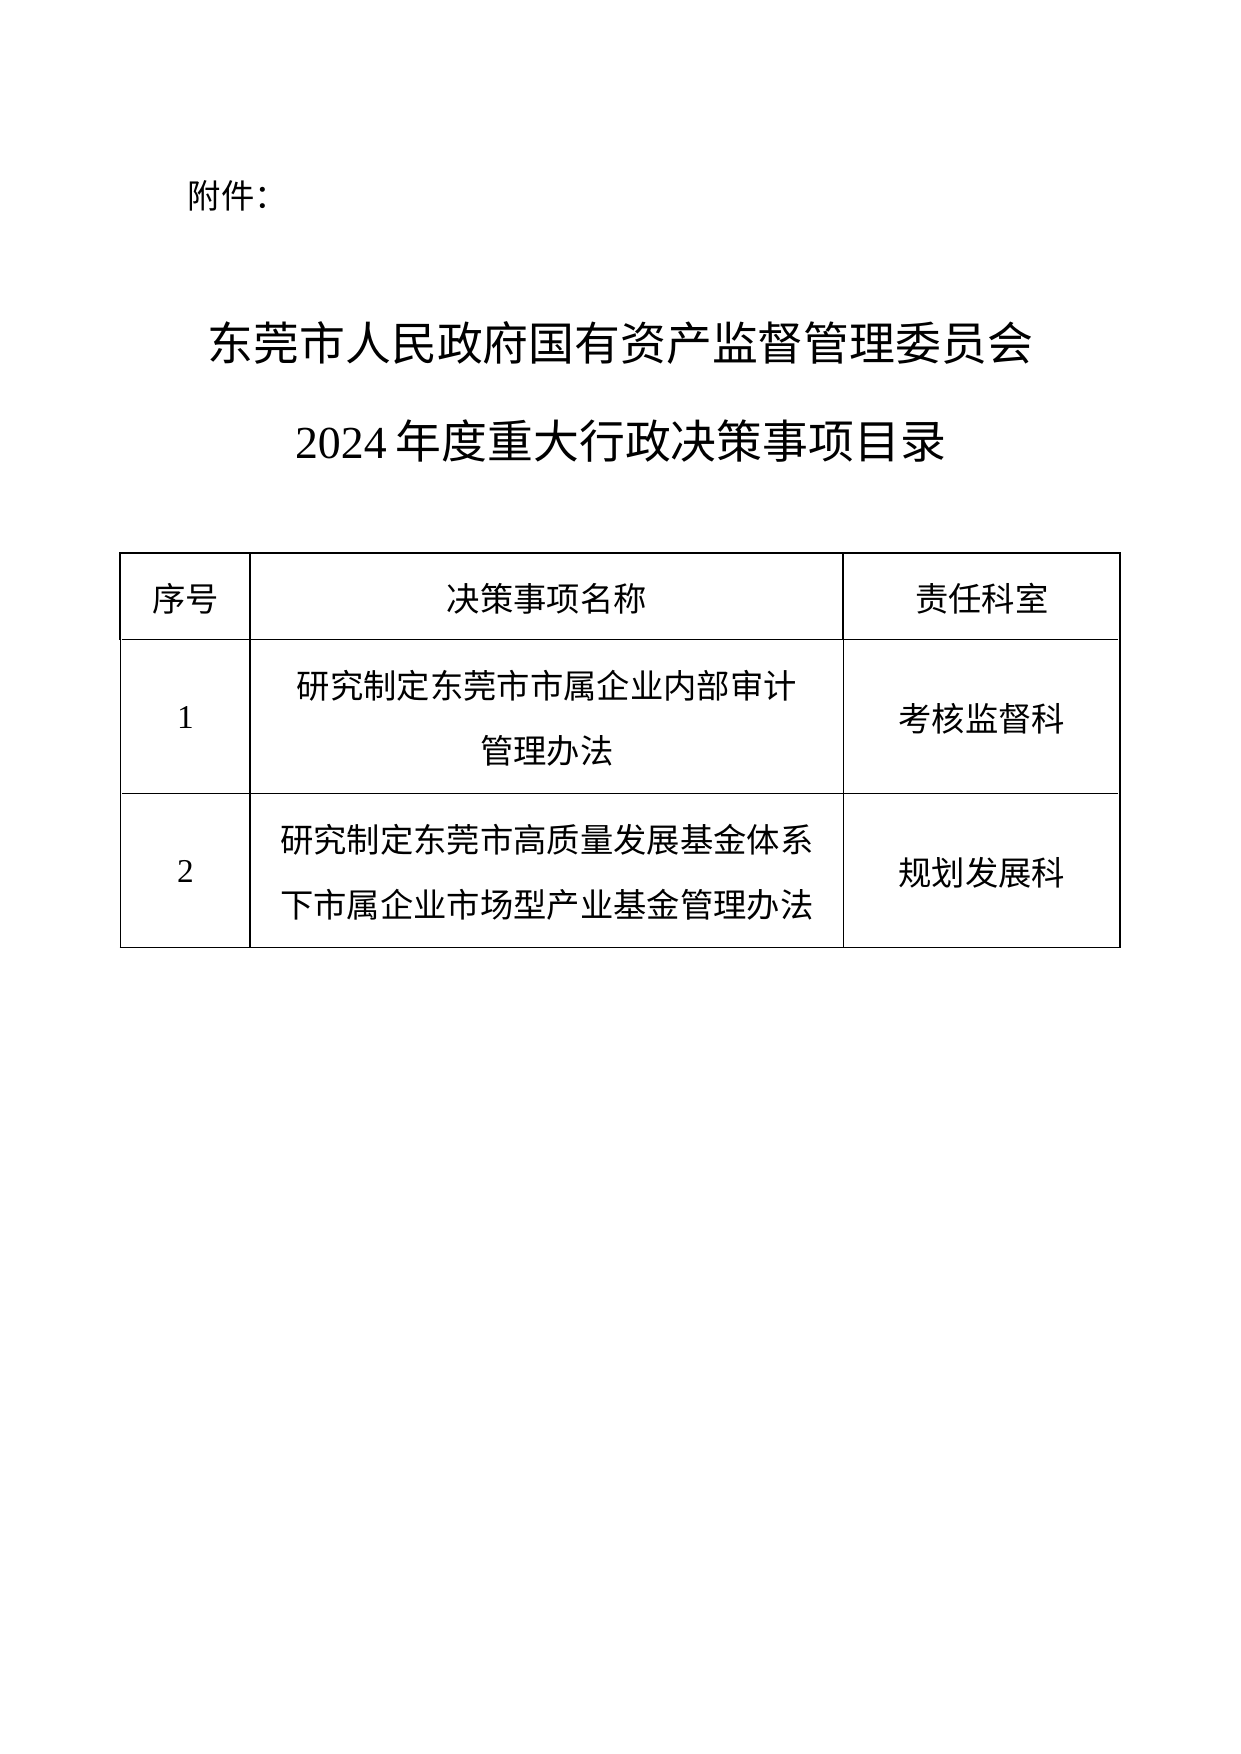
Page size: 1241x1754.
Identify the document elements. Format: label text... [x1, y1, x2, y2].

text 附件： [187, 162, 1053, 227]
table_cell 研究制定东莞市高质量发展基金体系下市属企业市场型产业基金管理办法 [251, 794, 843, 947]
text 东莞市人民政府国有资产监督管理委员会 [187, 292, 1053, 389]
table_header 责任科室 [844, 554, 1119, 639]
table_cell 1 [121, 640, 249, 793]
table_cell 2 [121, 794, 249, 947]
table_cell 规划发展科 [844, 793, 1119, 947]
table_cell 考核监督科 [844, 639, 1119, 793]
table_header 决策事项名称 [251, 554, 842, 639]
table_header 序号 [121, 554, 249, 639]
text 2024年度重大行政决策事项目录 [187, 389, 1053, 487]
table_cell 研究制定东莞市市属企业内部审计 管理办法 [251, 640, 843, 793]
